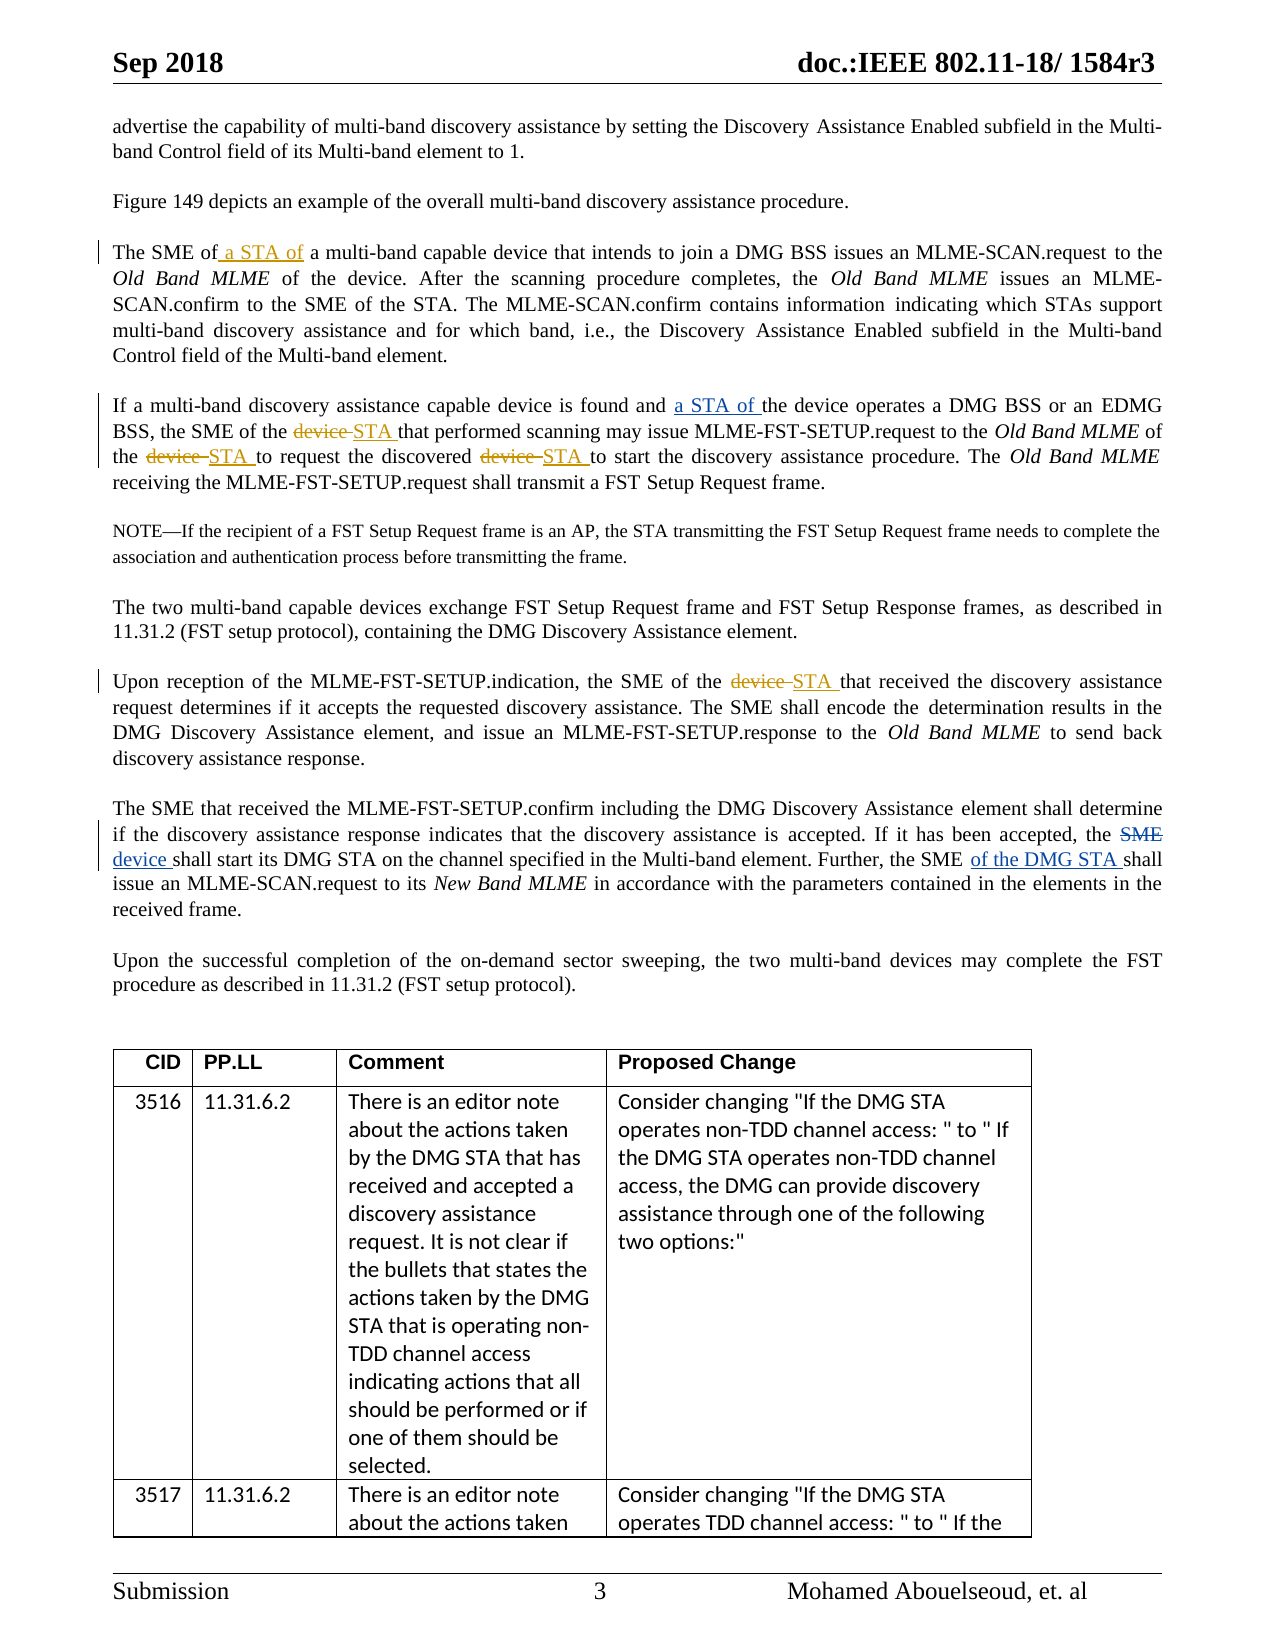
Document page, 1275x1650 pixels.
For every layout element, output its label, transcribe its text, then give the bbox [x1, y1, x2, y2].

text The two multi-band capable devices exchange FST Setup Request frame and FST Setup Response frames, as described in 11.31.2 (FST setup protocol), containing the DMG Discovery Assistance element. [112, 595, 1162, 643]
text If a multi-band discovery assistance capable device is found and the device operates a DMG BSS or an EDMG BSS, the SME of the that performed scanning may issue MLME-FST-SETUP.request to the Old Band MLME of the to request the discovered to start the discovery assistance procedure. The Old Band MLME receiving the MLME-FST-SETUP.request shall transmit a FST Setup Request frame. [112, 393, 1162, 494]
text Upon reception of the MLME-FST-SETUP.indication, the SME of the that received the discovery assistance request determines if it accepts the requested discovery assistance. The SME shall encode the determination results in the DMG Discovery Assistance element, and issue an MLME-FST-SETUP.response to the Old Band MLME to send back discovery assistance response. [112, 669, 1162, 770]
table_cell Consider changing "If the DMG STA operates non-TDD channel access: " to " If the DMG STA operates non-TDD channel access, the DMG can provide discovery assistance through one of the following two options:" [607, 1087, 1031, 1479]
table_cell 11.31.6.2 [193, 1480, 336, 1536]
text The SME of a multi-band capable device that intends to join a DMG BSS issues an MLME-SCAN.request to the Old Band MLME of the device. After the scanning procedure completes, the Old Band MLME issues an MLME-SCAN.confirm to the SME of the STA. The MLME-SCAN.confirm contains information indicating which STAs support multi-band discovery assistance and for which band, i.e., the Discovery Assistance Enabled subfield in the Multi-band Control field of the Multi-band element. [112, 240, 1162, 367]
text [112, 112, 1162, 163]
text The SME that received the MLME-FST-SETUP.confirm including the DMG Discovery Assistance element shall determine if the discovery assistance response indicates that the discovery assistance is accepted. If it has been accepted, the shall start its DMG STA on the channel specified in the Multi-band element. Further, the SME shall issue an MLME-SCAN.request to its New Band MLME in accordance with the parameters contained in the elements in the received frame. [112, 796, 1162, 921]
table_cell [607, 1480, 1031, 1536]
table_header Proposed Change [607, 1050, 1031, 1086]
text Upon the successful completion of the on-demand sector sweeping, the two multi-band devices may complete the FST procedure as described in 11.31.2 (FST setup protocol). [112, 948, 1162, 996]
table_header PP.LL [193, 1050, 336, 1086]
text NOTE—If the recipient of a FST Setup Request frame is an AP, the STA transmitting the FST Setup Request frame needs to complete the association and authentication process before transmitting the frame. [112, 520, 1162, 568]
table_header CID [114, 1050, 192, 1086]
text Figure 149 depicts an example of the overall multi-band discovery assistance procedure. [112, 189, 1162, 213]
table_header Comment [337, 1050, 606, 1086]
table_cell There is an editor note about the actions taken by the DMG STA that has received and accepted a discovery assistance request. It is not clear if the bullets that states the actions taken by the DMG STA that is operating non-TDD channel access indicating actions that all should be performed or if one of them should be selected. [337, 1087, 606, 1479]
table_cell 3517 [114, 1480, 192, 1536]
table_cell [337, 1480, 606, 1536]
table_cell 3516 [114, 1087, 192, 1479]
table_cell 11.31.6.2 [193, 1087, 336, 1479]
